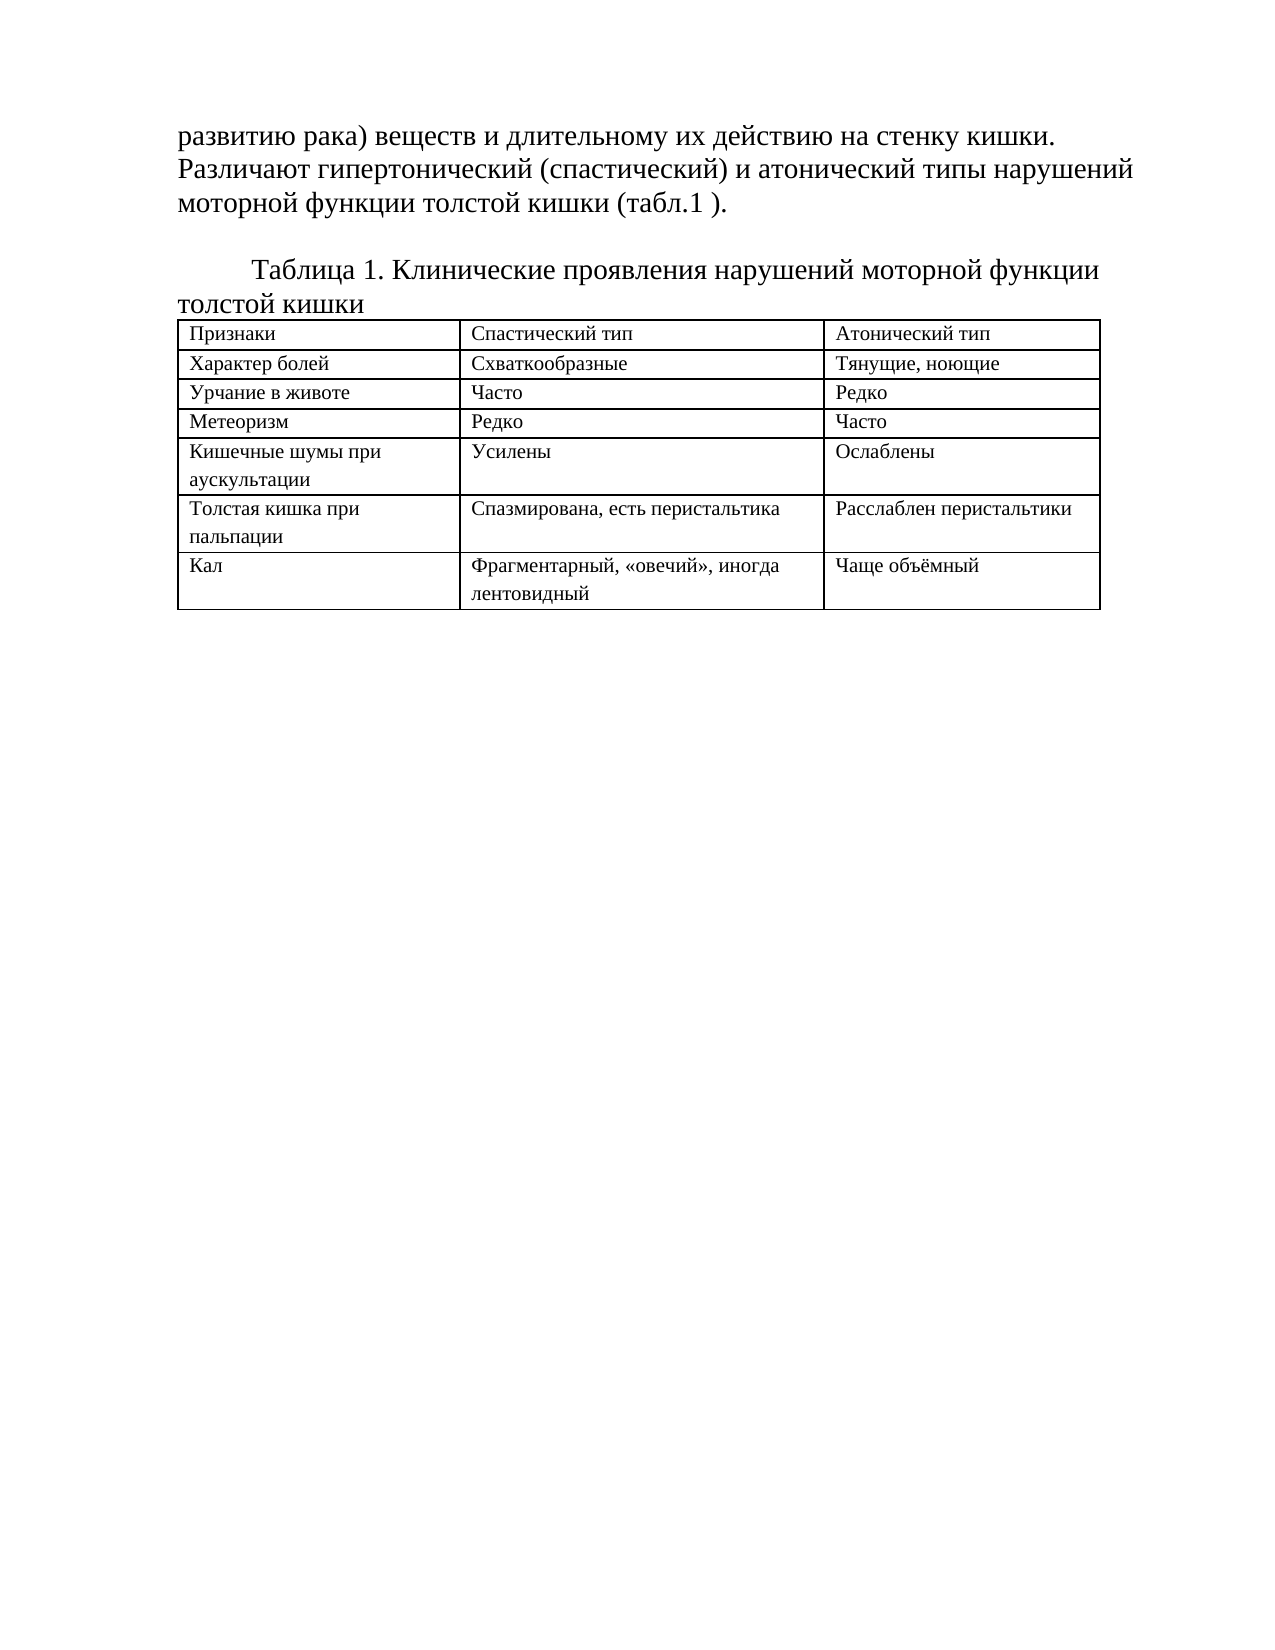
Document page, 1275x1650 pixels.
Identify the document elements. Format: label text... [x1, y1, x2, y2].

table_cell Урчание в животе [179, 380, 459, 408]
table_cell Спазмирована, есть перистальтика [461, 496, 823, 551]
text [177, 118, 1186, 219]
table_cell Расслаблен перистальтики [825, 496, 1099, 551]
table_header Признаки [179, 321, 459, 349]
table_cell Часто [825, 410, 1099, 437]
table_cell Часто [461, 380, 823, 408]
table_cell Ослаблены [825, 439, 1099, 494]
table_header Атонический тип [825, 321, 1099, 349]
table_cell Схваткообразные [461, 351, 823, 378]
table_cell Редко [825, 380, 1099, 408]
table_cell Метеоризм [179, 410, 459, 437]
table_cell Характер болей [179, 351, 459, 378]
table_cell Редко [461, 410, 823, 437]
text Таблица 1. Клинические проявления нарушений моторной функции толстой кишки [177, 252, 1186, 319]
table_cell Фрагментарный, «овечий», иногда лентовидный [461, 553, 823, 608]
table_cell Толстая кишка при пальпации [179, 496, 459, 551]
table_cell Кишечные шумы при аускультации [179, 439, 459, 494]
table_cell Кал [179, 553, 459, 608]
table_header Спастический тип [461, 321, 823, 349]
table_cell Тянущие, ноющие [825, 351, 1099, 378]
table_cell Усилены [461, 439, 823, 494]
table_cell Чаще объёмный [825, 553, 1099, 608]
